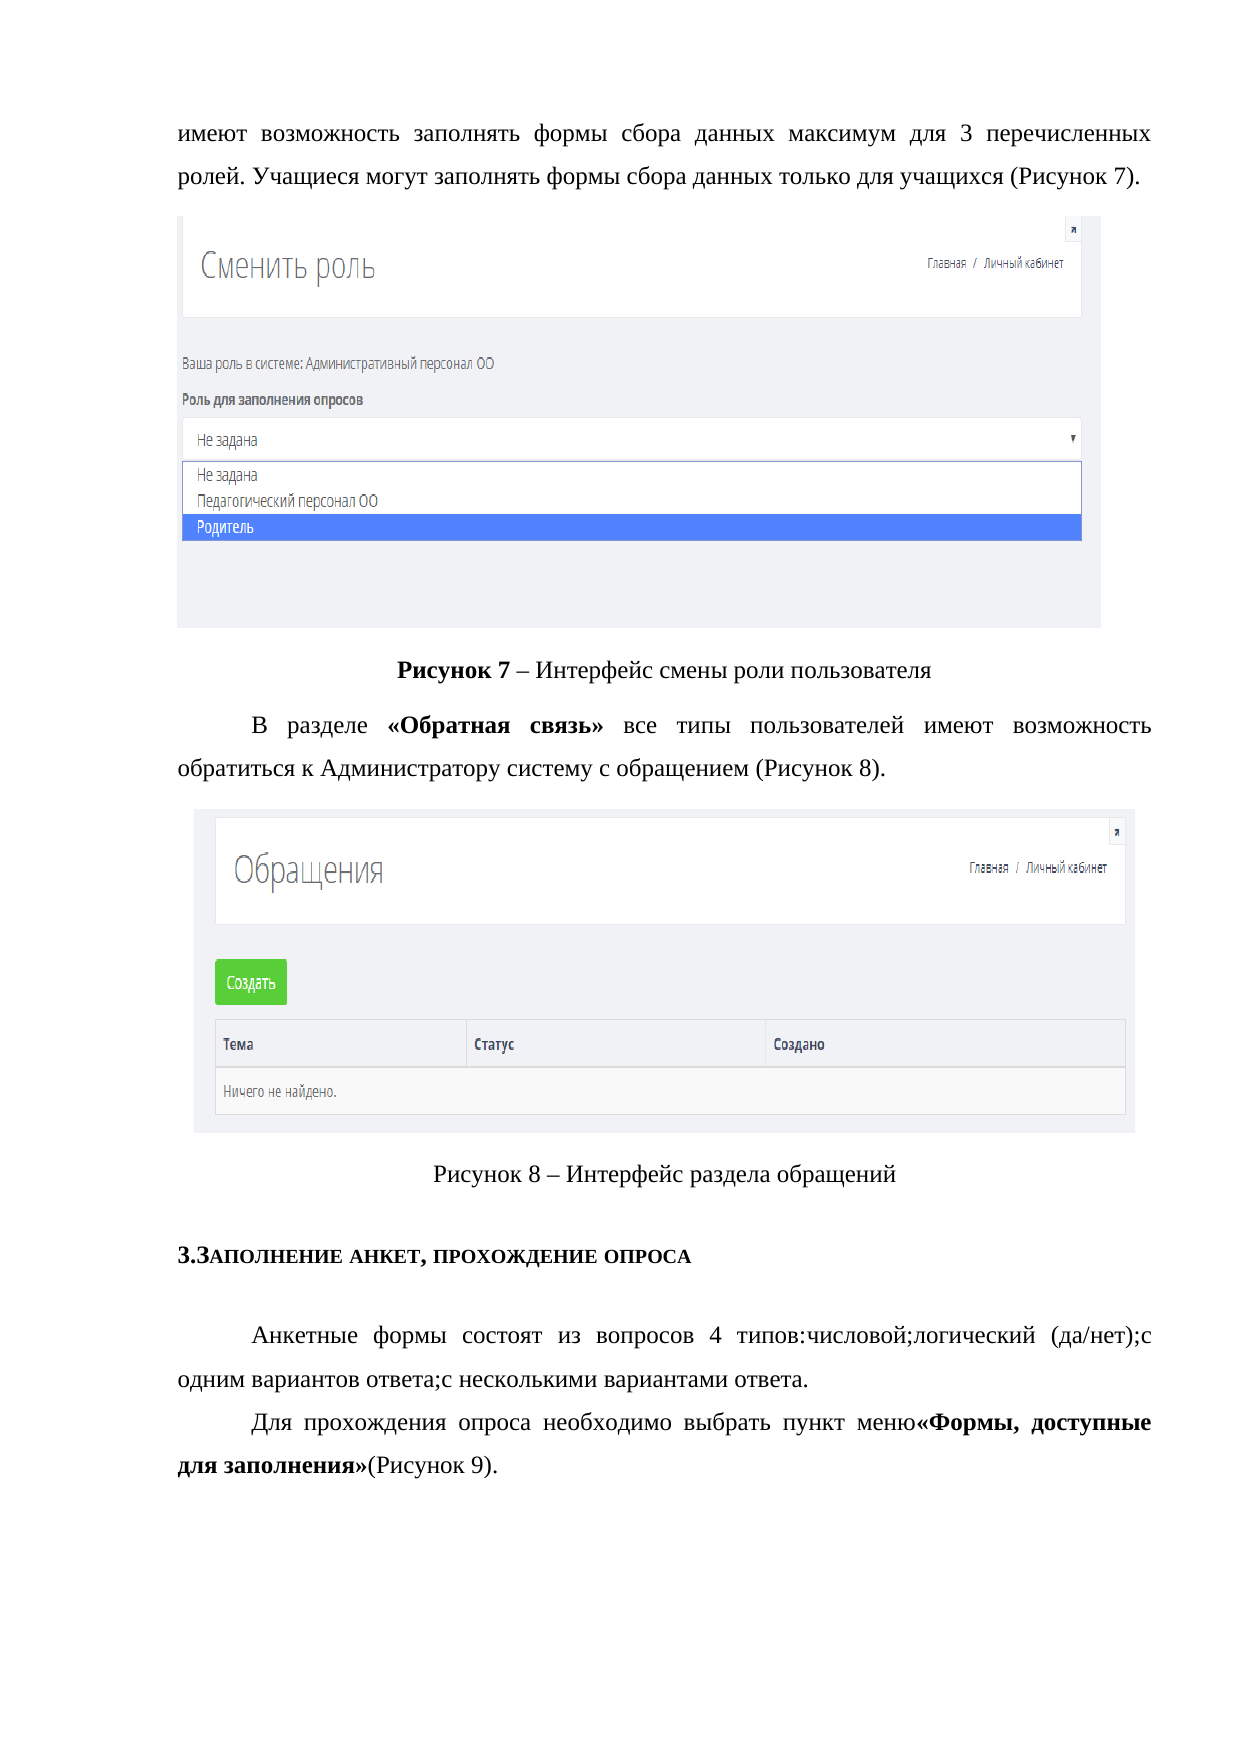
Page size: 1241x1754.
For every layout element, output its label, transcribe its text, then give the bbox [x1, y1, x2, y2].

subtitle 3.Заполнение анкет, прохождение опроса [177, 1240, 1152, 1269]
text Для прохождения опроса необходимо выбрать пункт меню«Формы, доступные для заполнения»(Рисунок 9). [177, 1407, 1152, 1479]
text Рисунок 7 – Интерфейс смены роли пользователя [177, 655, 1152, 683]
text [177, 118, 1152, 190]
picture [177, 216, 1101, 628]
text В разделе «Обратная связь» все типы пользователей имеют возможность обратиться к Администратору систему с обращением (Рисунок 8). [177, 710, 1152, 782]
text Рисунок 8 – Интерфейс раздела обращений [177, 1159, 1152, 1188]
picture [193, 809, 1136, 1133]
text Анкетные формы состоят из вопросов 4 типов:числовой;логический (да/нет);с одним вариантов ответа;с несколькими вариантами ответа. [177, 1321, 1152, 1392]
